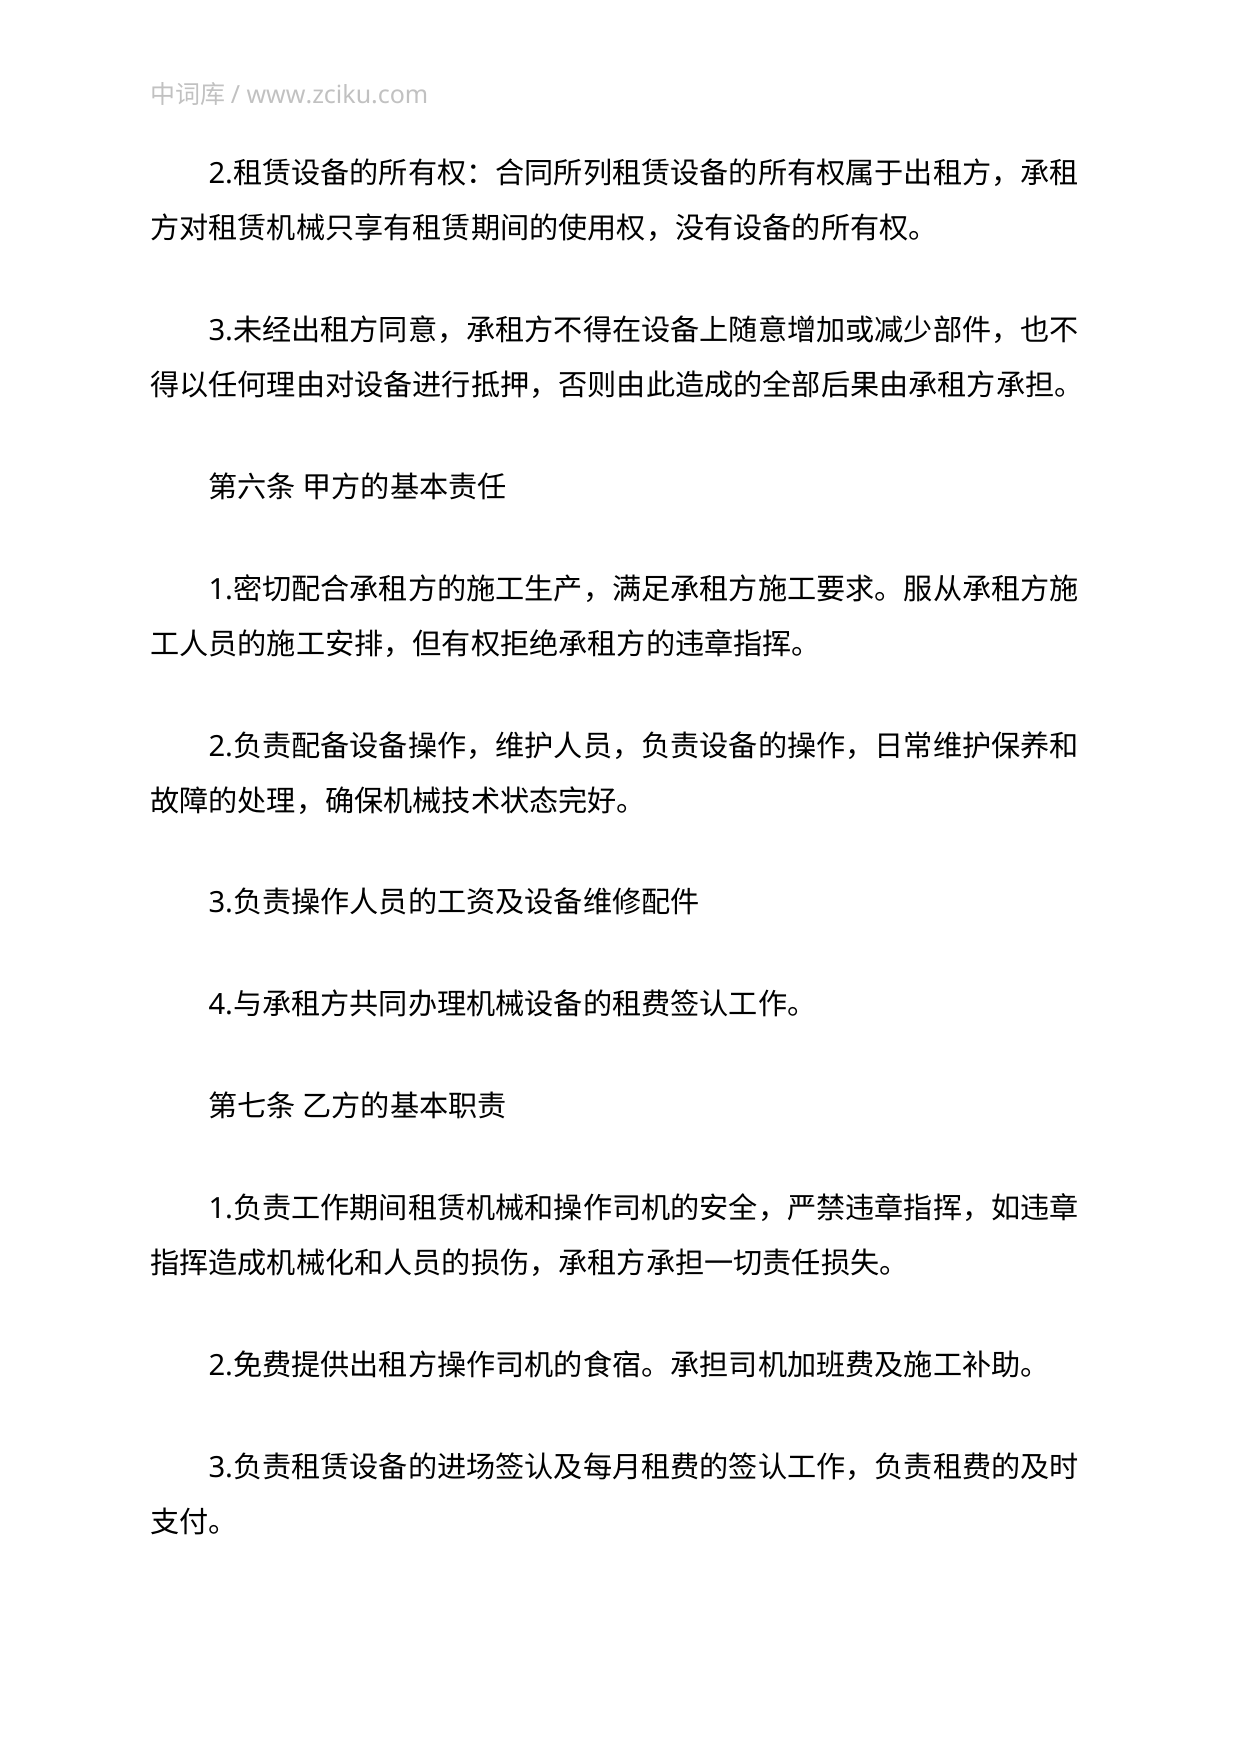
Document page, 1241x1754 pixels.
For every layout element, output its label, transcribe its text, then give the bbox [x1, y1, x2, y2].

text 2.租赁设备的所有权：合同所列租赁设备的所有权属于出租方，承租方对租赁机械只享有租赁期间的使用权，没有设备的所有权。 [150, 150, 1090, 247]
text 2.免费提供出租方操作司机的食宿。承担司机加班费及施工补助。 [150, 1341, 1090, 1384]
text 2.负责配备设备操作，维护人员，负责设备的操作，日常维护保养和故障的处理，确保机械技术状态完好。 [150, 722, 1090, 819]
text 第七条 乙方的基本职责 [150, 1083, 1090, 1125]
text 4.与承租方共同办理机械设备的租费签认工作。 [150, 981, 1090, 1023]
text 3.未经出租方同意，承租方不得在设备上随意增加或减少部件，也不得以任何理由对设备进行抵押，否则由此造成的全部后果由承租方承担。 [150, 307, 1090, 404]
text 1.负责工作期间租赁机械和操作司机的安全，严禁违章指挥，如违章指挥造成机械化和人员的损伤，承租方承担一切责任损失。 [150, 1184, 1090, 1282]
text 3.负责租赁设备的进场签认及每月租费的签认工作，负责租费的及时支付。 [150, 1443, 1090, 1541]
text 第六条 甲方的基本责任 [150, 463, 1090, 506]
text 1.密切配合承租方的施工生产，满足承租方施工要求。服从承租方施工人员的施工安排，但有权拒绝承租方的违章指挥。 [150, 565, 1090, 663]
text 3.负责操作人员的工资及设备维修配件 [150, 879, 1090, 921]
